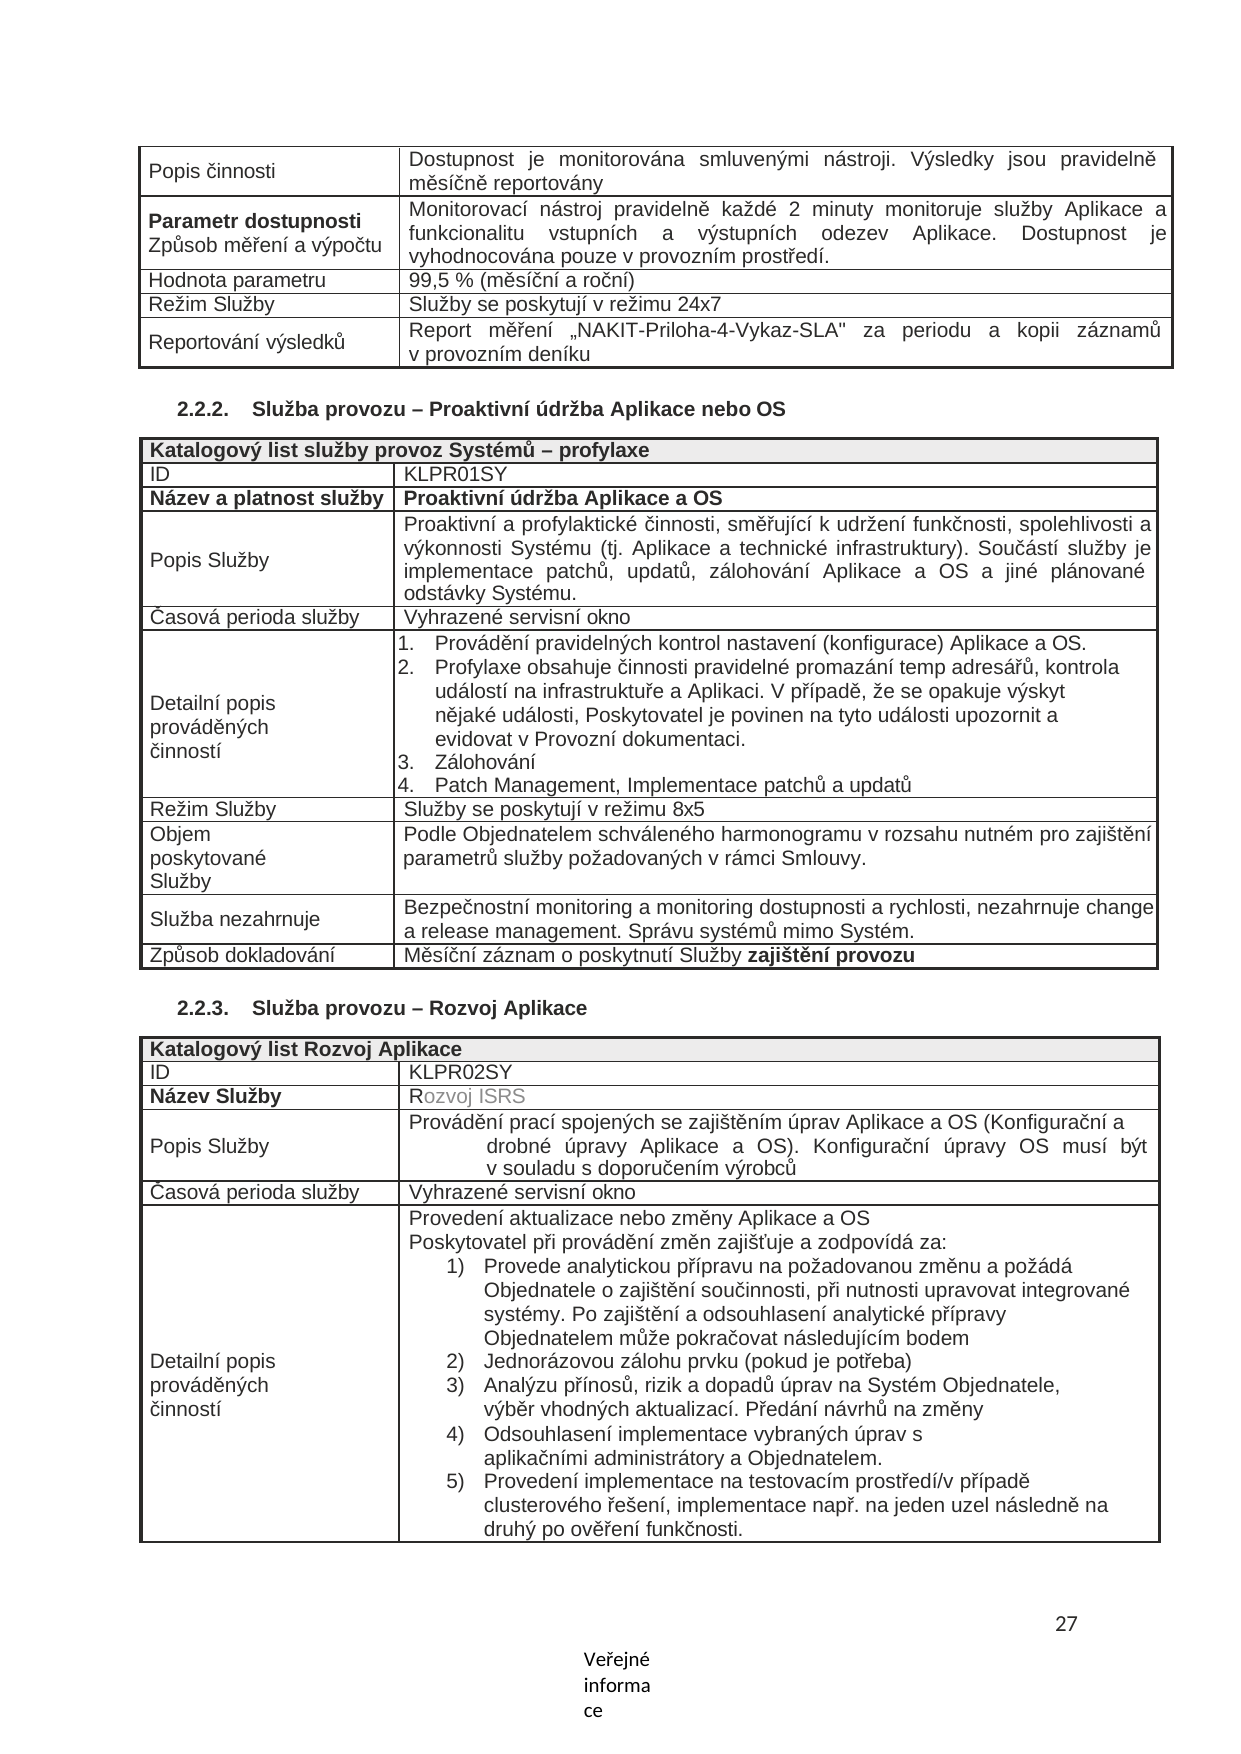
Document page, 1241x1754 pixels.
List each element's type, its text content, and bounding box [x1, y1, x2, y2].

table_cell Režim Služby [143, 798, 393, 821]
table_cell KLPR01SY [395, 464, 1156, 486]
table_cell Způsob dokladování [143, 945, 393, 967]
table_cell Hodnota parametru [141, 270, 399, 293]
table_cell Proaktivní údržba Aplikace a OS [395, 488, 1156, 510]
table_cell Měsíční záznam o poskytnutí Služby zajištění provozu [395, 945, 1156, 967]
table_header Dostupnost je monitorována smluvenými nástroji. Výsledky jsou pravidelně měsíčně reportovány [400, 147, 1171, 195]
table_cell Časová perioda služby [143, 607, 393, 629]
table_cell Režim Služby [141, 294, 399, 316]
table_cell 99,5 % (měsíční a roční) [400, 270, 1171, 293]
table_cell Provádění prací spojených se zajištěním úprav Aplikace a OS (Konfigurační a drobné úpravy Aplikace a OS). Konfigurační úpravy OS musí být v souladu s doporučením výrobců [400, 1110, 1158, 1180]
table_cell Detailní popis prováděných činností [143, 631, 393, 797]
table_header Popis činnosti [141, 147, 399, 195]
table_cell Časová perioda služby [143, 1182, 398, 1204]
table_cell Provedení aktualizace nebo změny Aplikace a OS Poskytovatel při provádění změn zajišťuje a zodpovídá za: Provede analytickou přípravu na požadovanou změnu a požádá Objednatele o zajištění součinnosti, při nutnosti upravovat integrované systémy. Po zajištění a odsouhlasení analytické přípravy Objednatelem může pokračovat následujícím bodem Jednorázovou zálohu prvku (pokud je potřeba) Analýzu přínosů, rizik a dopadů úprav na Systém Objednatele, výběr vhodných aktualizací. Předání návrhů na změny Odsouhlasení implementace vybraných úprav s aplikačními administrátory a Objednatelem. Provedení implementace na testovacím prostředí/v případě clusterového řešení, implementace např. na jeden uzel následně na druhý po ověření funkčnosti. [400, 1206, 1158, 1541]
list Služba provozu – Proaktivní údržba Aplikace nebo OS [177, 397, 1198, 421]
table_cell Služby se poskytují v režimu 24x7 [400, 294, 1171, 316]
table_cell Popis Služby [143, 512, 393, 606]
table_cell Vyhrazené servisní okno [400, 1182, 1158, 1204]
table_cell Vyhrazené servisní okno [395, 607, 1156, 629]
list Služba provozu – Rozvoj Aplikace [177, 996, 1198, 1020]
table_cell Proaktivní a profylaktické činnosti, směřující k udržení funkčnosti, spolehlivosti a výkonnosti Systému (tj. Aplikace a technické infrastruktury). Součástí služby je implementace patchů, updatů, zálohování Aplikace a OS a jiné plánované odstávky Systému. [395, 512, 1156, 606]
table_cell Monitorovací nástroj pravidelně každé 2 minuty monitoruje služby Aplikace a funkcionalitu vstupních a výstupních odezev Aplikace. Dostupnost je vyhodnocována pouze v provozním prostředí. [400, 197, 1171, 269]
table_header Katalogový list Rozvoj Aplikace [143, 1039, 1158, 1061]
subtitle 27 [110, 1609, 1078, 1637]
table_cell KLPR02SY [400, 1062, 1158, 1084]
table_cell Rozvoj ISRS [400, 1086, 1158, 1109]
table_cell ID [143, 1062, 398, 1084]
table_cell Detailní popis prováděných činností [143, 1206, 398, 1541]
table_cell Reportování výsledků [141, 318, 399, 366]
table_cell Objem poskytované Služby [143, 822, 393, 893]
table_cell ID [143, 464, 393, 486]
table_cell Název a platnost služby [143, 488, 393, 510]
table_cell Parametr dostupnosti Způsob měření a výpočtu [141, 197, 399, 269]
table_cell Název Služby [143, 1086, 398, 1109]
table_cell Služba nezahrnuje [143, 895, 393, 943]
table_header Katalogový list služby provoz Systémů – profylaxe [143, 440, 1156, 462]
table_cell Popis Služby [143, 1110, 398, 1180]
table_cell Podle Objednatelem schváleného harmonogramu v rozsahu nutném pro zajištění parametrů služby požadovaných v rámci Smlouvy. [395, 822, 1156, 893]
table_cell Report měření „NAKIT-Priloha-4-Vykaz-SLA" za periodu a kopii záznamů v provozním deníku [400, 318, 1171, 366]
table_cell Provádění pravidelných kontrol nastavení (konfigurace) Aplikace a OS. Profylaxe obsahuje činnosti pravidelné promazání temp adresářů, kontrola událostí na infrastruktuře a Aplikaci. V případě, že se opakuje výskyt nějaké události, Poskytovatel je povinen na tyto události upozornit a evidovat v Provozní dokumentaci. Zálohování Patch Management, Implementace patchů a updatů [395, 631, 1156, 797]
table_cell Služby se poskytují v režimu 8x5 [395, 798, 1156, 821]
table_cell Bezpečnostní monitoring a monitoring dostupnosti a rychlosti, nezahrnuje change a release management. Správu systémů mimo Systém. [395, 895, 1156, 943]
